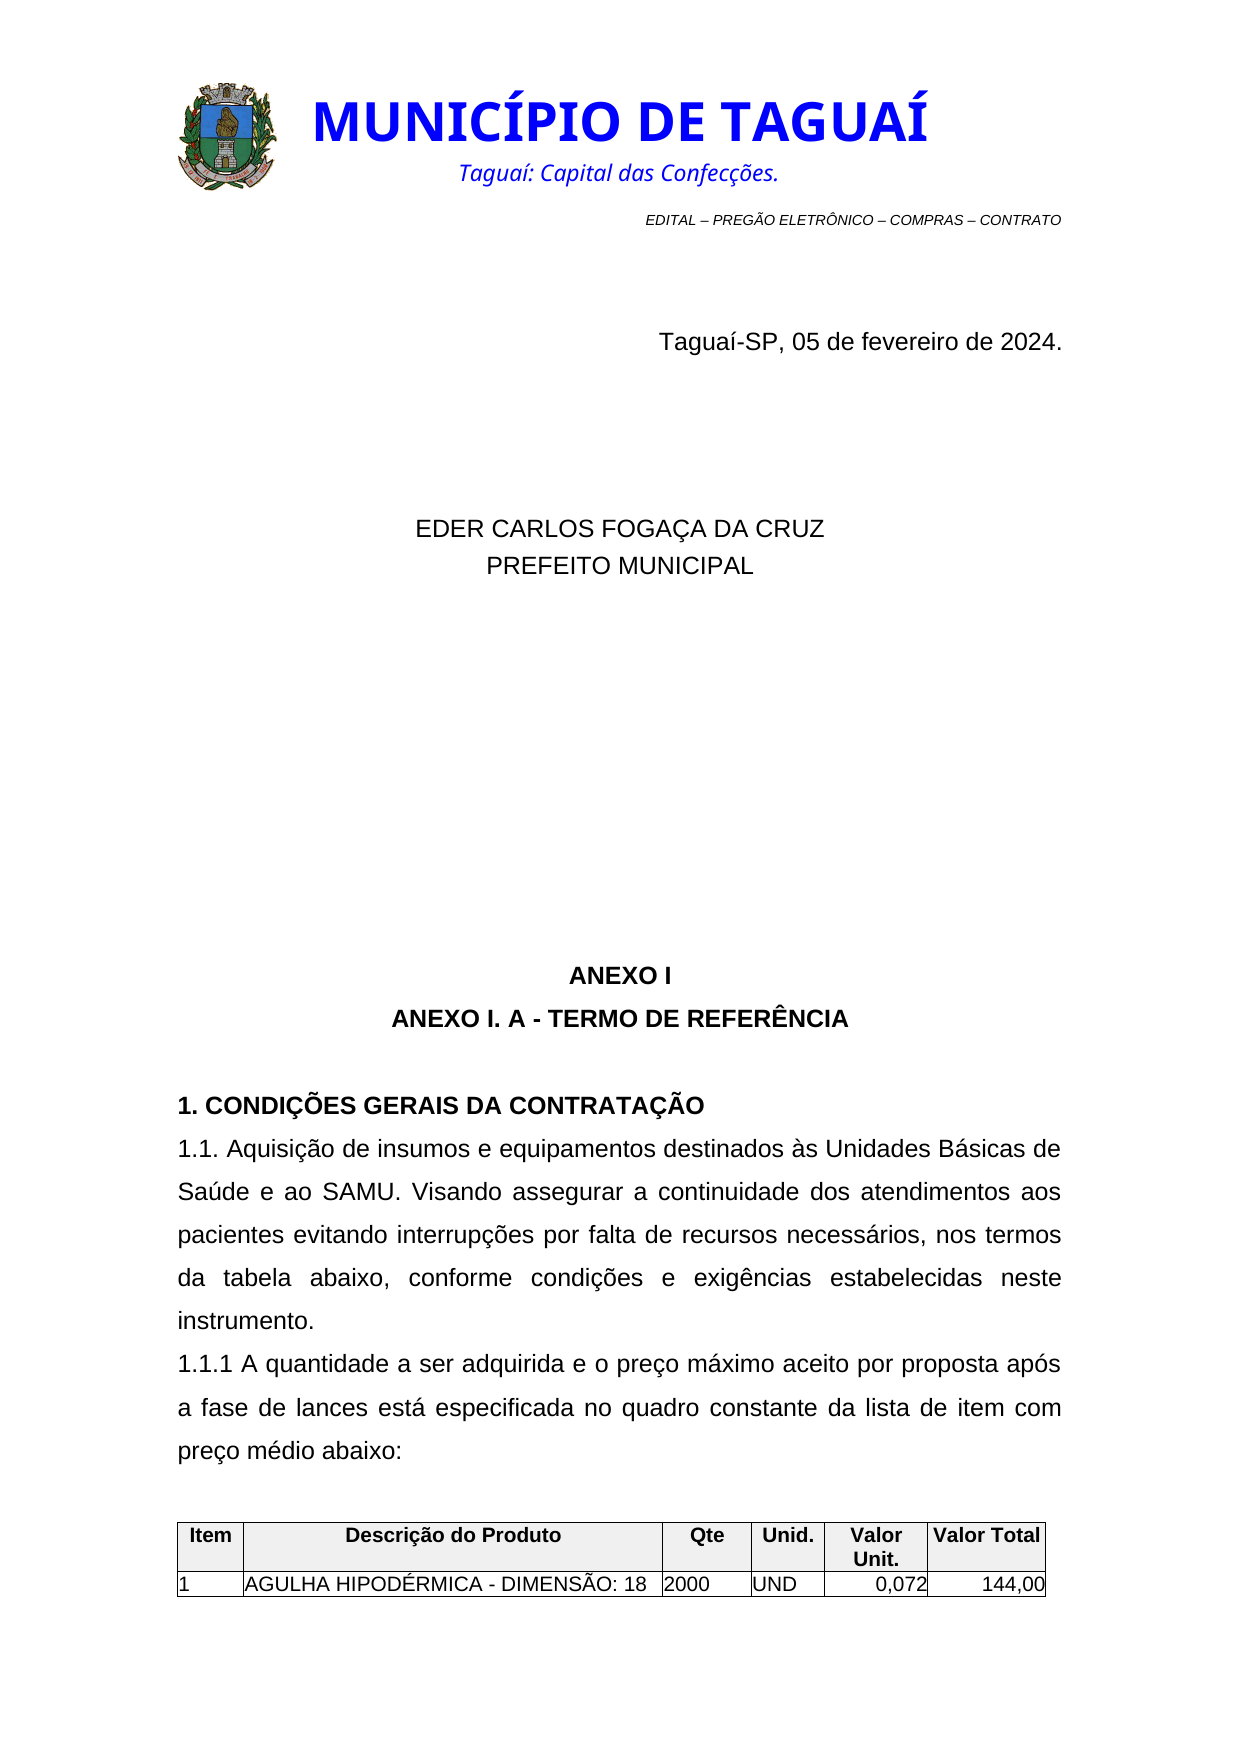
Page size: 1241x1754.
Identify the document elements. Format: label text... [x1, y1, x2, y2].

text ANEXO I [177, 961, 1063, 990]
table_cell 2000 [663, 1572, 751, 1596]
table_header Valor Unit. [825, 1523, 927, 1571]
text 1. CONDIÇÕES GERAIS DA CONTRATAÇÃO [177, 1091, 1063, 1119]
table_header Unid. [752, 1523, 824, 1571]
list 1.1. Aquisição de insumos e equipamentos destinados às Unidades Básicas de Saúde e ao SAMU. Visando assegurar a continuidade dos atendimentos aos pacientes evitando interrupções por falta de recursos necessários, nos termos da tabela abaixo, conforme condições e exigências estabelecidas neste instrumento. [177, 1134, 1063, 1335]
table_cell 0,072 [825, 1572, 927, 1596]
table_cell 1 [178, 1572, 243, 1596]
text ANEXO I. A - TERMO DE REFERÊNCIA [177, 1004, 1063, 1033]
table_cell 144,00 [928, 1572, 1045, 1596]
text PREFEITO MUNICIPAL [177, 551, 1063, 580]
table_header Valor Total [928, 1523, 1045, 1571]
text 1.1.1 A quantidade a ser adquirida e o preço máximo aceito por proposta após a fase de lances está especificada no quadro constante da lista de item com preço médio abaixo: [177, 1349, 1063, 1464]
text EDER CARLOS FOGAÇA DA CRUZ [177, 514, 1063, 542]
table_header Qte [663, 1523, 751, 1571]
text Taguaí-SP, 05 de fevereiro de 2024. [177, 327, 1063, 356]
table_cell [244, 1572, 662, 1596]
table_header Item [178, 1523, 243, 1571]
table_header Descrição do Produto [244, 1523, 662, 1571]
table_cell UND [752, 1572, 824, 1596]
